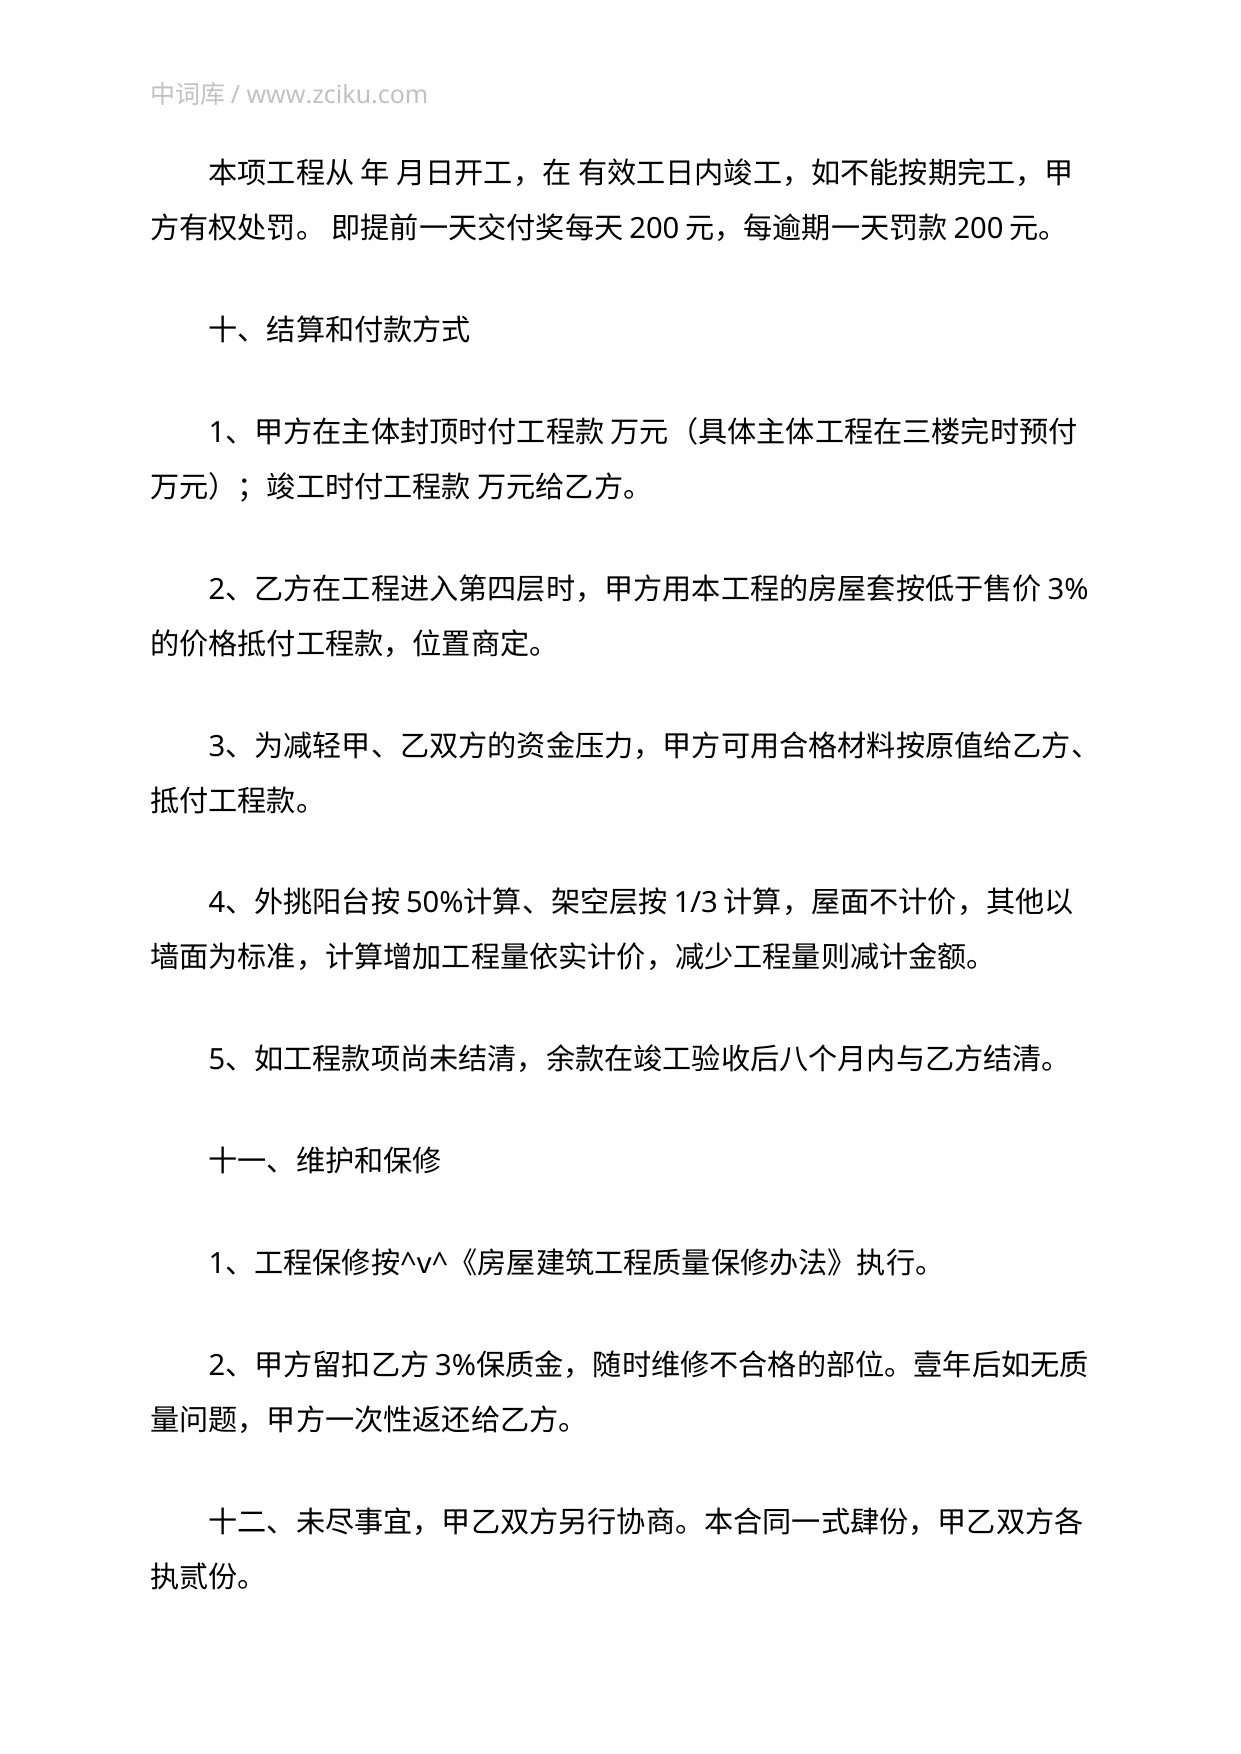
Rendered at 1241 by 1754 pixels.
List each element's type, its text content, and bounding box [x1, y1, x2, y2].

text 4、外挑阳台按50%计算、架空层按1/3计算，屋面不计价，其他以墙面为标准，计算增加工程量依实计价，减少工程量则减计金额。 [150, 879, 1090, 976]
text 十二、未尽事宜，甲乙双方另行协商。本合同一式肆份，甲乙双方各执贰份。 [150, 1498, 1090, 1595]
text 2、乙方在工程进入第四层时，甲方用本工程的房屋套按低于售价3%的价格抵付工程款，位置商定。 [150, 565, 1090, 663]
text 十一、维护和保修 [150, 1138, 1090, 1180]
text 1、工程保修按^v^《房屋建筑工程质量保修办法》执行。 [150, 1239, 1090, 1282]
text 十、结算和付款方式 [150, 307, 1090, 349]
text 5、如工程款项尚未结清，余款在竣工验收后八个月内与乙方结清。 [150, 1036, 1090, 1078]
text 3、为减轻甲、乙双方的资金压力，甲方可用合格材料按原值给乙方、抵付工程款。 [150, 722, 1090, 819]
text 1、甲方在主体封顶时付工程款 万元（具体主体工程在三楼完时预付 万元）；竣工时付工程款 万元给乙方。 [150, 409, 1090, 506]
text 本项工程从 年 月日开工，在 有效工日内竣工，如不能按期完工，甲方有权处罚。 即提前一天交付奖每天200元，每逾期一天罚款200元。 [150, 150, 1090, 247]
text 2、甲方留扣乙方3%保质金，随时维修不合格的部位。壹年后如无质量问题，甲方一次性返还给乙方。 [150, 1341, 1090, 1439]
